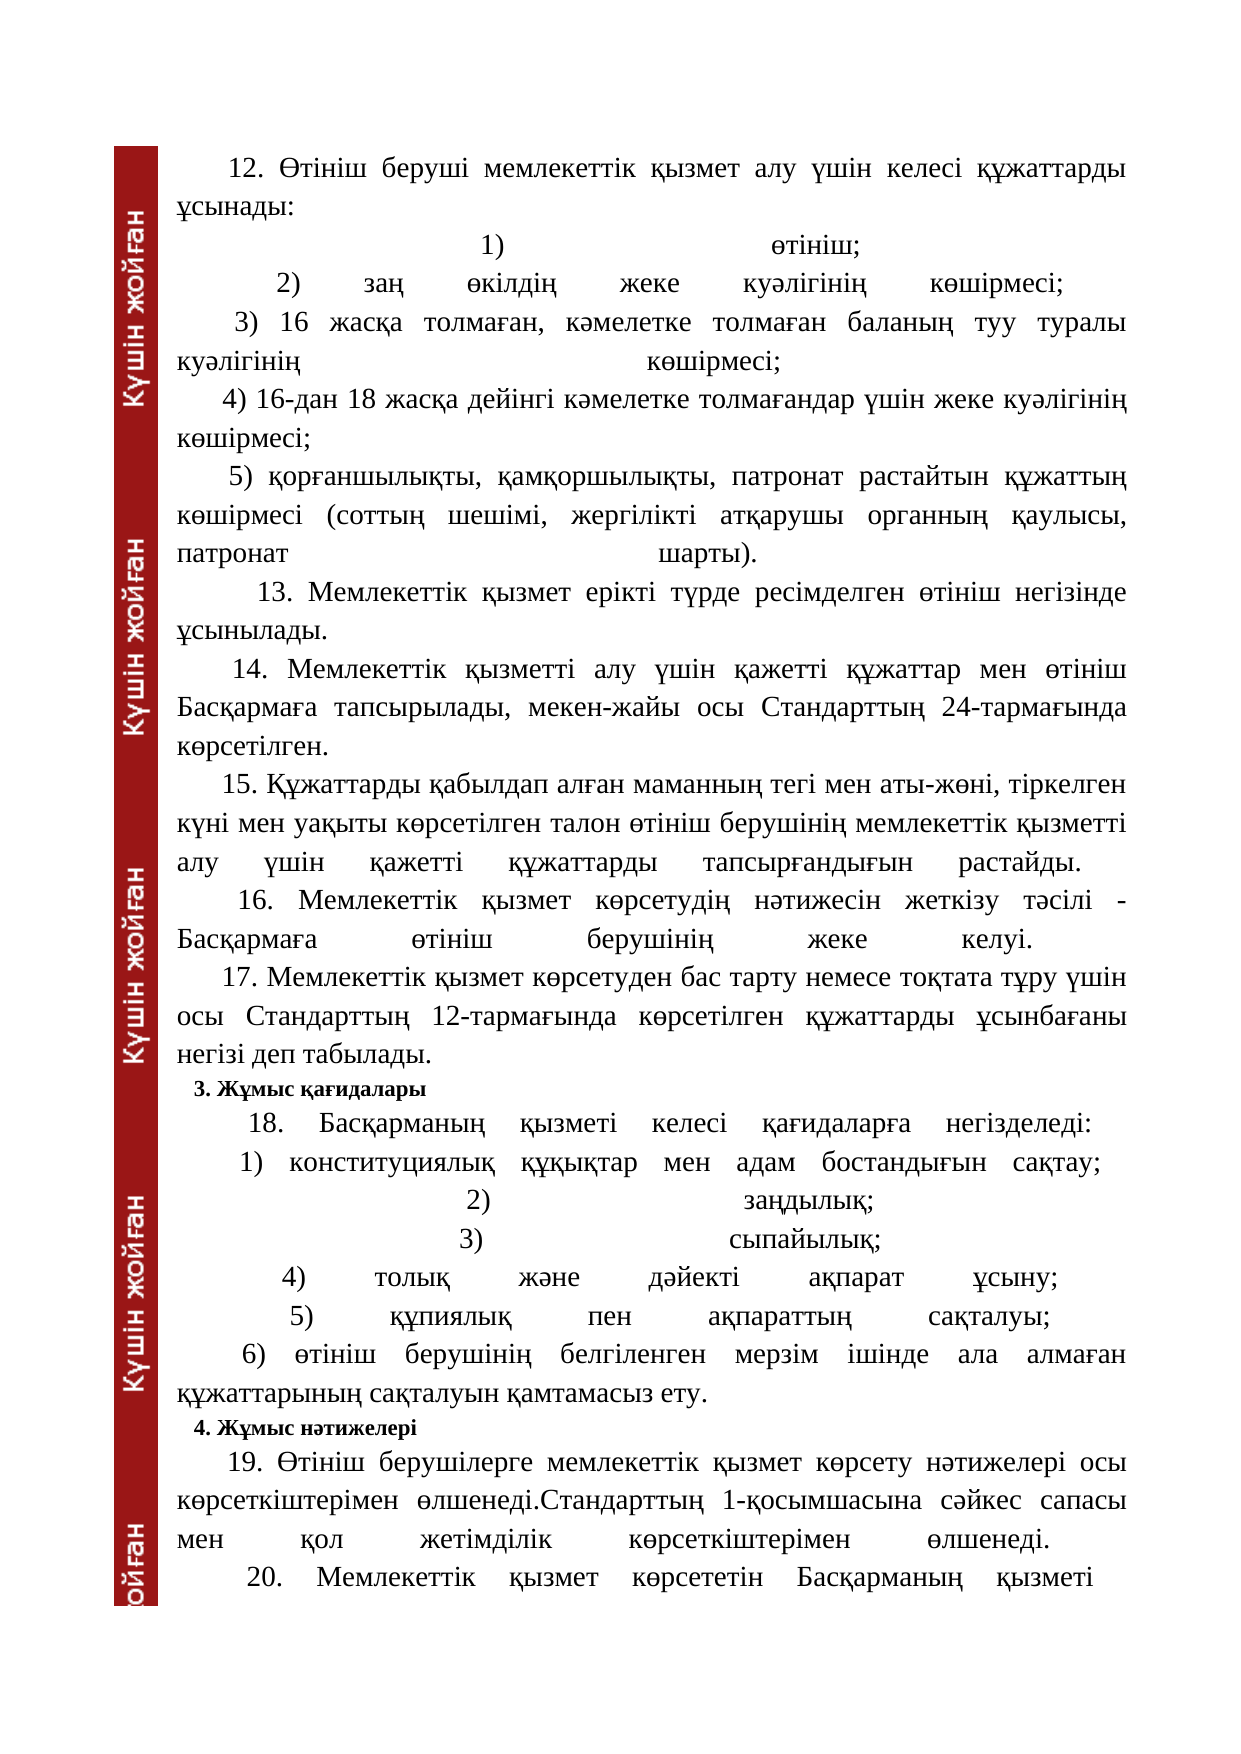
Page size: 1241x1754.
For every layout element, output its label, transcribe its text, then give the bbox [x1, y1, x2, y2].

picture [114, 1101, 158, 1105]
picture [114, 1408, 158, 1413]
text 18. Басқарманың қызметі келесі қағидаларға негізделеді: 1) конституциялық құқықтар мен адам бостандығын сақтау; 2) заңдылық; 3) сыпайылық; 4) толық және дәйекті ақпарат ұсыну; 5) құпиялық пен ақпараттың сақталуы; 6) өтініш берушінің белгіленген мерзім ішінде ала алмаған құжаттарының сақталуын қамтамасыз ету. [112, 1105, 1128, 1408]
text 4. Жұмыс нәтижелері [112, 1413, 1128, 1440]
picture [114, 146, 158, 150]
text 3. Жұмыс қағидалары [112, 1075, 1128, 1101]
text 12. Өтініш беруші мемлекеттік қызмет алу үшін келесі құжаттарды ұсынады: 1) өтініш; 2) заң өкілдің жеке куәлігінің көшірмесі; 3) 16 жасқа толмаған, кәмелетке толмаған баланың туу туралы куәлігінің көшірмесі; 4) 16-дан 18 жасқа дейінгі кәмелетке толмағандар үшін жеке куәлігінің көшірмесі; 5) қорғаншылықты, қамқоршылықты, патронат растайтын құжаттың көшірмесі (соттың шешімі, жергілікті атқарушы органның қаулысы, патронат шарты). 13. Мемлекеттік қызмет ерікті түрде ресімделген өтініш негізінде ұсынылады. 14. Мемлекеттік қызметті алу үшін қажетті құжаттар мен өтініш Басқармаға тапсырылады, мекен-жайы осы Стандарттың 24-тармағында көрсетілген. 15. Құжаттарды қабылдап алған маманның тегі мен аты-жөні, тіркелген күні мен уақыты көрсетілген талон өтініш берушінің мемлекеттік қызметті алу үшін қажетті құжаттарды тапсырғандығын растайды. 16. Мемлекеттік қызмет көрсетудің нәтижесін жеткізу тәсілі - Басқармаға өтініш берушінің жеке келуі. 17. Мемлекеттік қызмет көрсетуден бас тарту немесе тоқтата тұру үшін осы Стандарттың 12-тармағында көрсетілген құжаттарды ұсынбағаны негізі деп табылады. [112, 150, 1128, 1070]
picture [114, 1070, 158, 1075]
picture [114, 1440, 158, 1444]
picture [114, 1593, 158, 1606]
